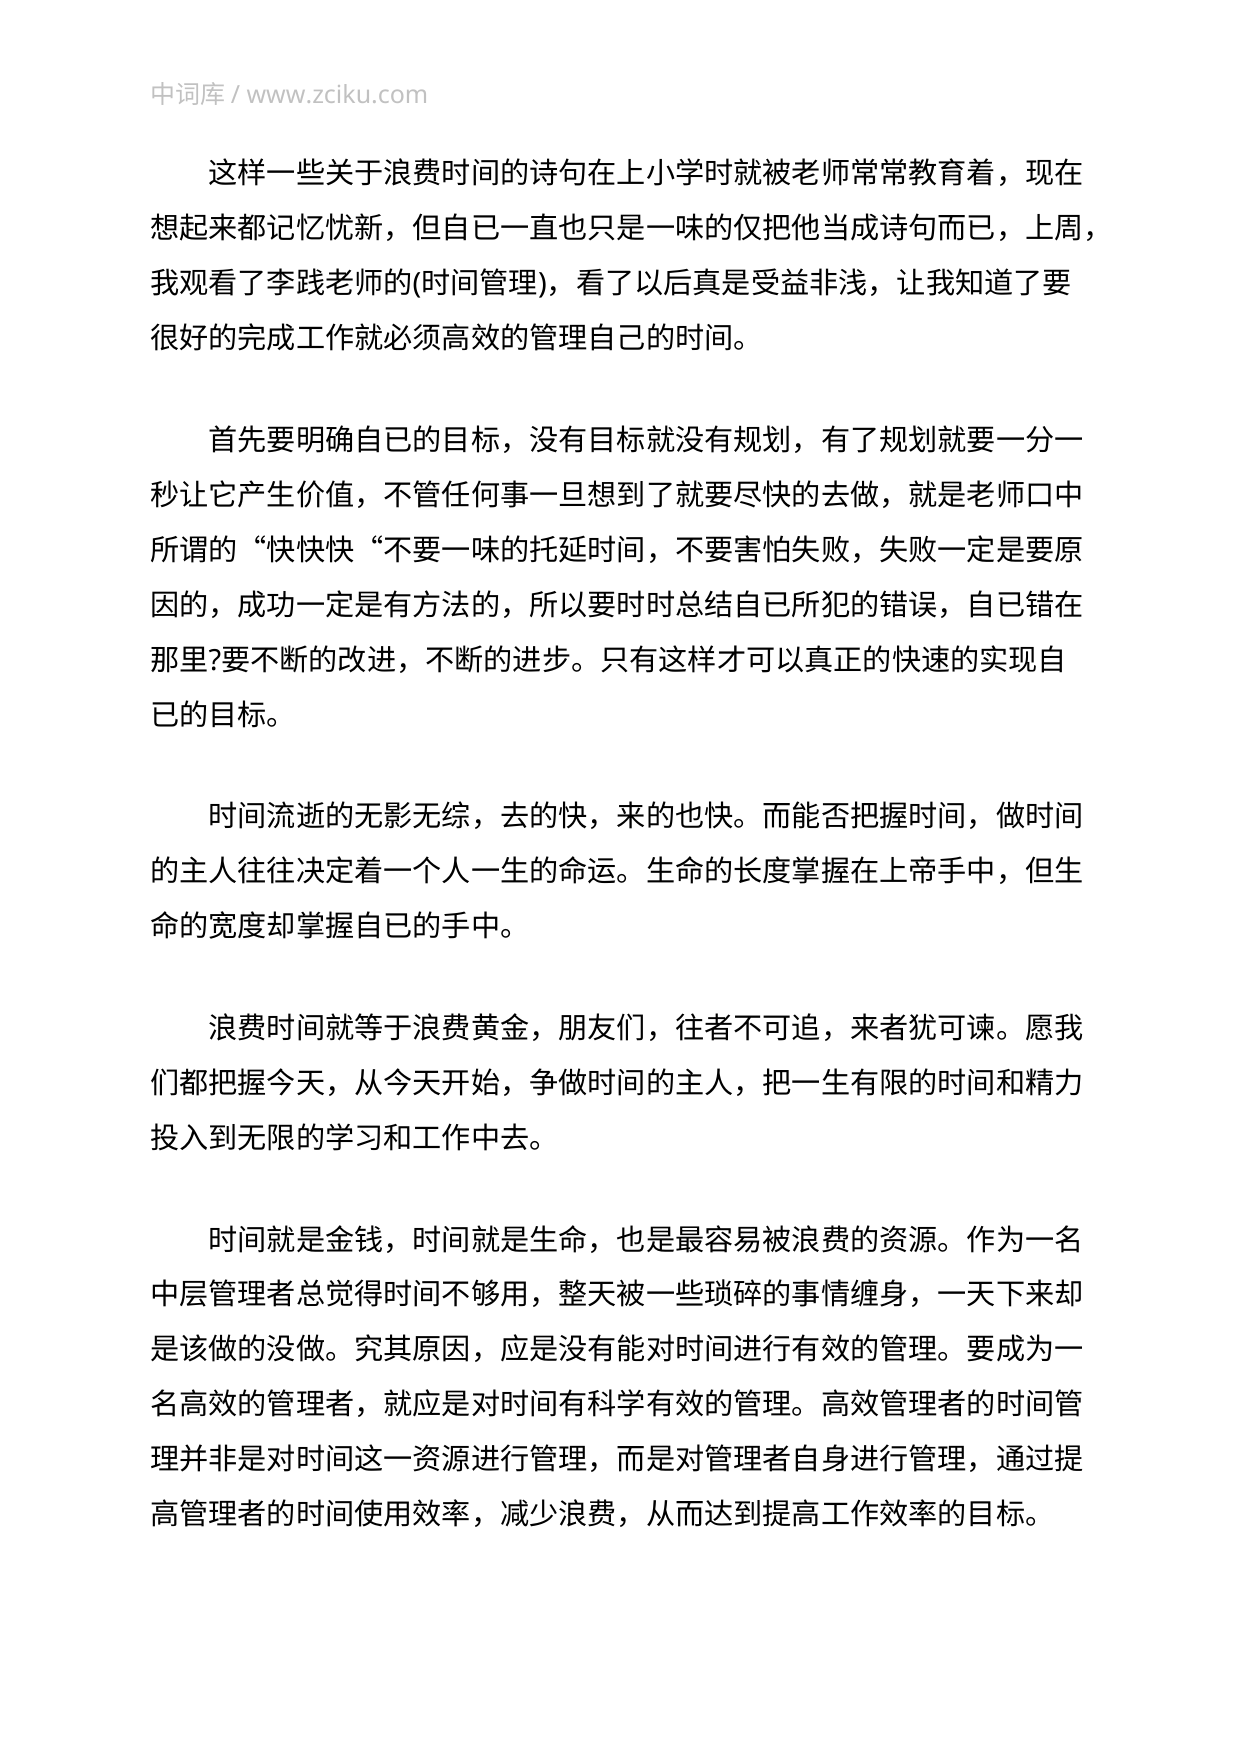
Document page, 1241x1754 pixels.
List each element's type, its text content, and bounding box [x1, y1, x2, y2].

text 时间流逝的无影无综，去的快，来的也快。而能否把握时间，做时间的主人往往决定着一个人一生的命运。生命的长度掌握在上帝手中，但生命的宽度却掌握自已的手中。 [150, 793, 1090, 945]
text 浪费时间就等于浪费黄金，朋友们，往者不可追，来者犹可谏。愿我们都把握今天，从今天开始，争做时间的主人，把一生有限的时间和精力投入到无限的学习和工作中去。 [150, 1004, 1090, 1157]
text 这样一些关于浪费时间的诗句在上小学时就被老师常常教育着，现在想起来都记忆忧新，但自已一直也只是一味的仅把他当成诗句而已，上周，我观看了李践老师的(时间管理)，看了以后真是受益非浅，让我知道了要很好的完成工作就必须高效的管理自己的时间。 [150, 150, 1090, 357]
text 首先要明确自已的目标，没有目标就没有规划，有了规划就要一分一秒让它产生价值，不管任何事一旦想到了就要尽快的去做，就是老师口中所谓的“快快快“不要一味的托延时间，不要害怕失败，失败一定是要原因的，成功一定是有方法的，所以要时时总结自已所犯的错误，自已错在那里?要不断的改进，不断的进步。只有这样才可以真正的快速的实现自已的目标。 [150, 417, 1090, 733]
text 时间就是金钱，时间就是生命，也是最容易被浪费的资源。作为一名中层管理者总觉得时间不够用，整天被一些琐碎的事情缠身，一天下来却是该做的没做。究其原因，应是没有能对时间进行有效的管理。要成为一名高效的管理者，就应是对时间有科学有效的管理。高效管理者的时间管理并非是对时间这一资源进行管理，而是对管理者自身进行管理，通过提高管理者的时间使用效率，减少浪费，从而达到提高工作效率的目标。 [150, 1216, 1090, 1533]
